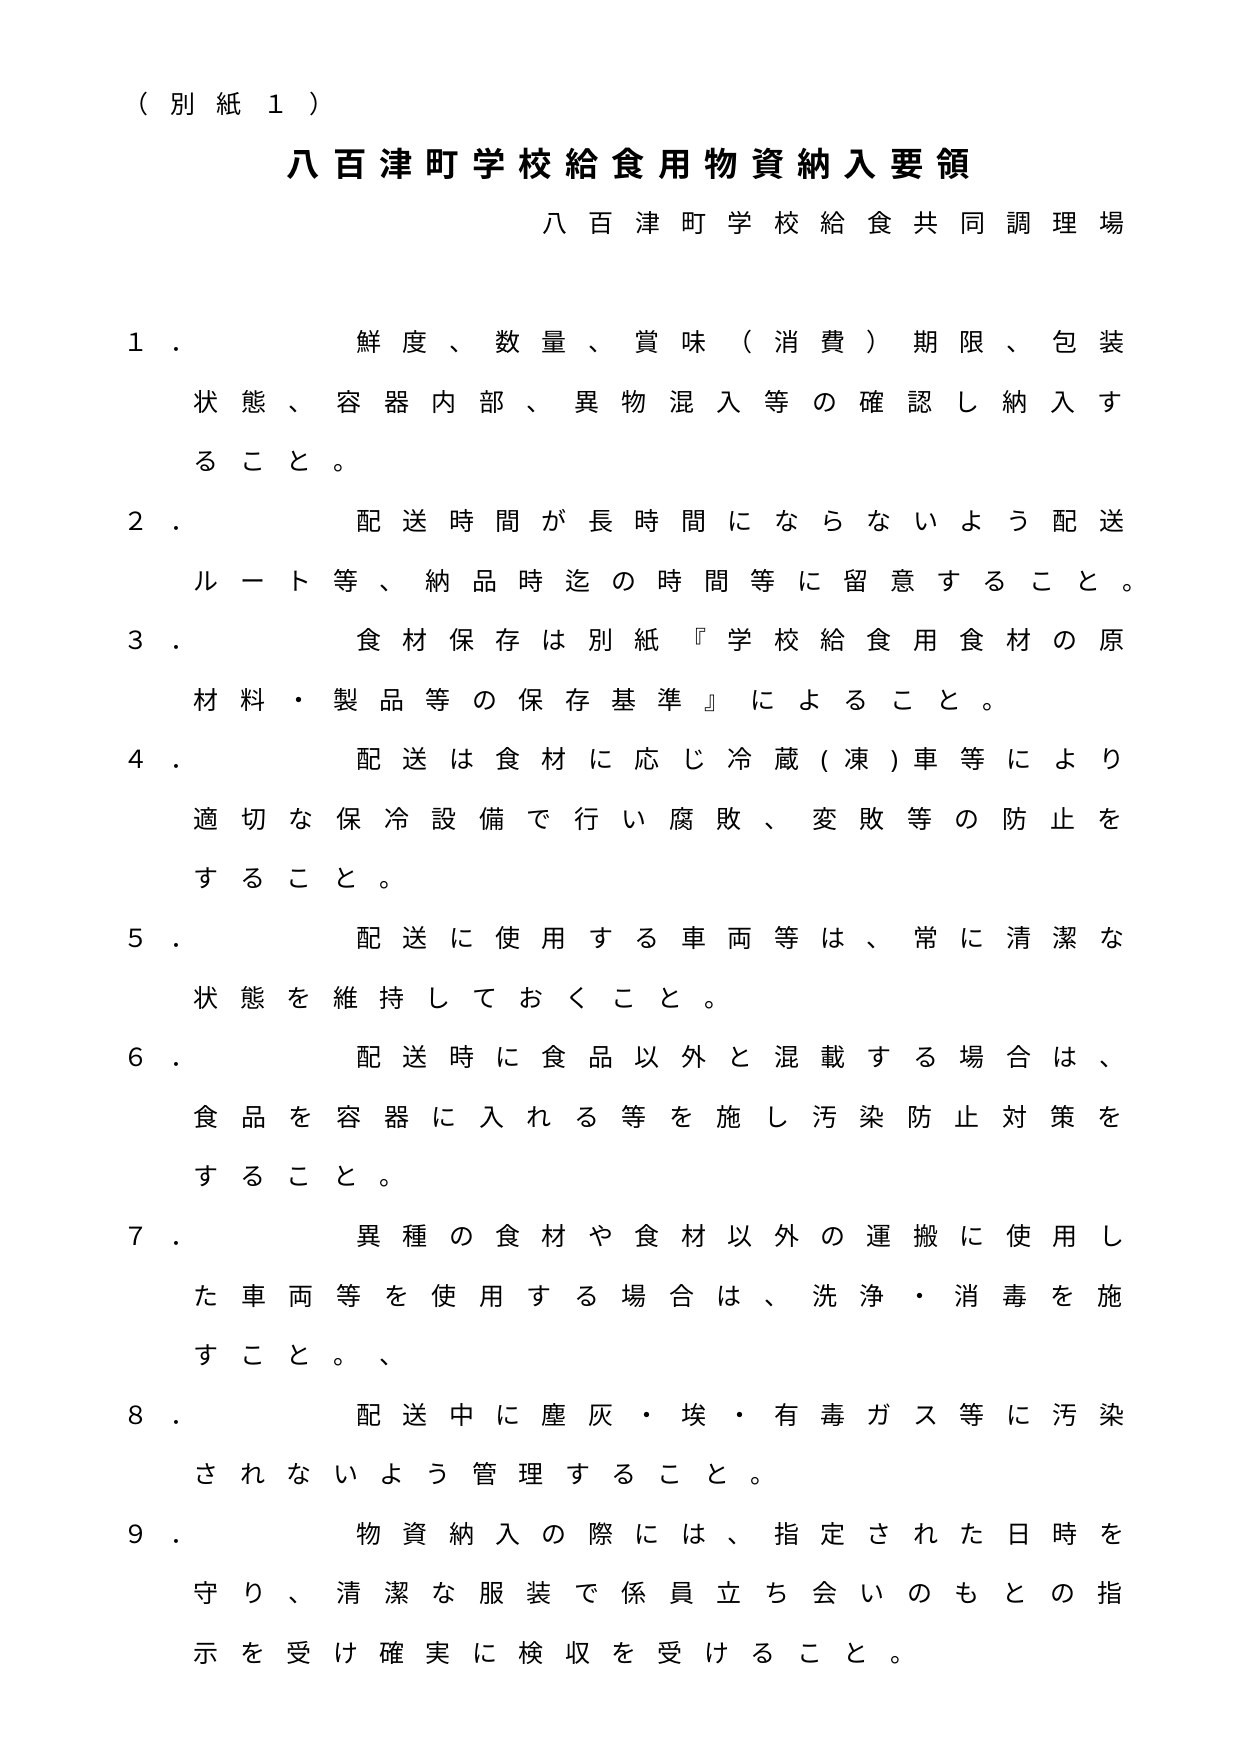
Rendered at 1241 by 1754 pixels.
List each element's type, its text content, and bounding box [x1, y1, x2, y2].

list 異種の食材や食材以外の運搬に使用した車両等を使用する場合は、洗浄・消毒を施すこと。、 [124, 1205, 1146, 1383]
list 配送時間が長時間にならないよう配送ルート等、納品時迄の時間等に留意すること。 [124, 490, 1146, 609]
list 配送に使用する車両等は、常に清潔な状態を維持しておくこと。 [124, 907, 1146, 1026]
list 配送は食材に応じ冷蔵(凍)車等により適切な保冷設備で行い腐敗、変敗等の防止をすること。 [124, 728, 1146, 907]
text （別紙１） [124, 73, 1146, 132]
list 配送時に食品以外と混載する場合は、食品を容器に入れる等を施し汚染防止対策をすること。 [124, 1026, 1146, 1205]
list 鮮度、数量、賞味（消費）期限、包装状態、容器内部、異物混入等の確認し納入すること。 [124, 311, 1146, 490]
text 八百津町学校給食用物資納入要領 [124, 132, 1146, 192]
text 八百津町学校給食共同調理場 [124, 192, 1146, 251]
list 物資納入の際には、指定された日時を守り、清潔な服装で係員立ち会いのもとの指示を受け確実に検収を受けること。 [124, 1503, 1146, 1681]
list 配送中に塵灰・埃・有毒ガス等に汚染されないよう管理すること。 [124, 1383, 1146, 1503]
list 食材保存は別紙『学校給食用食材の原材料・製品等の保存基準』によること。 [124, 609, 1146, 728]
